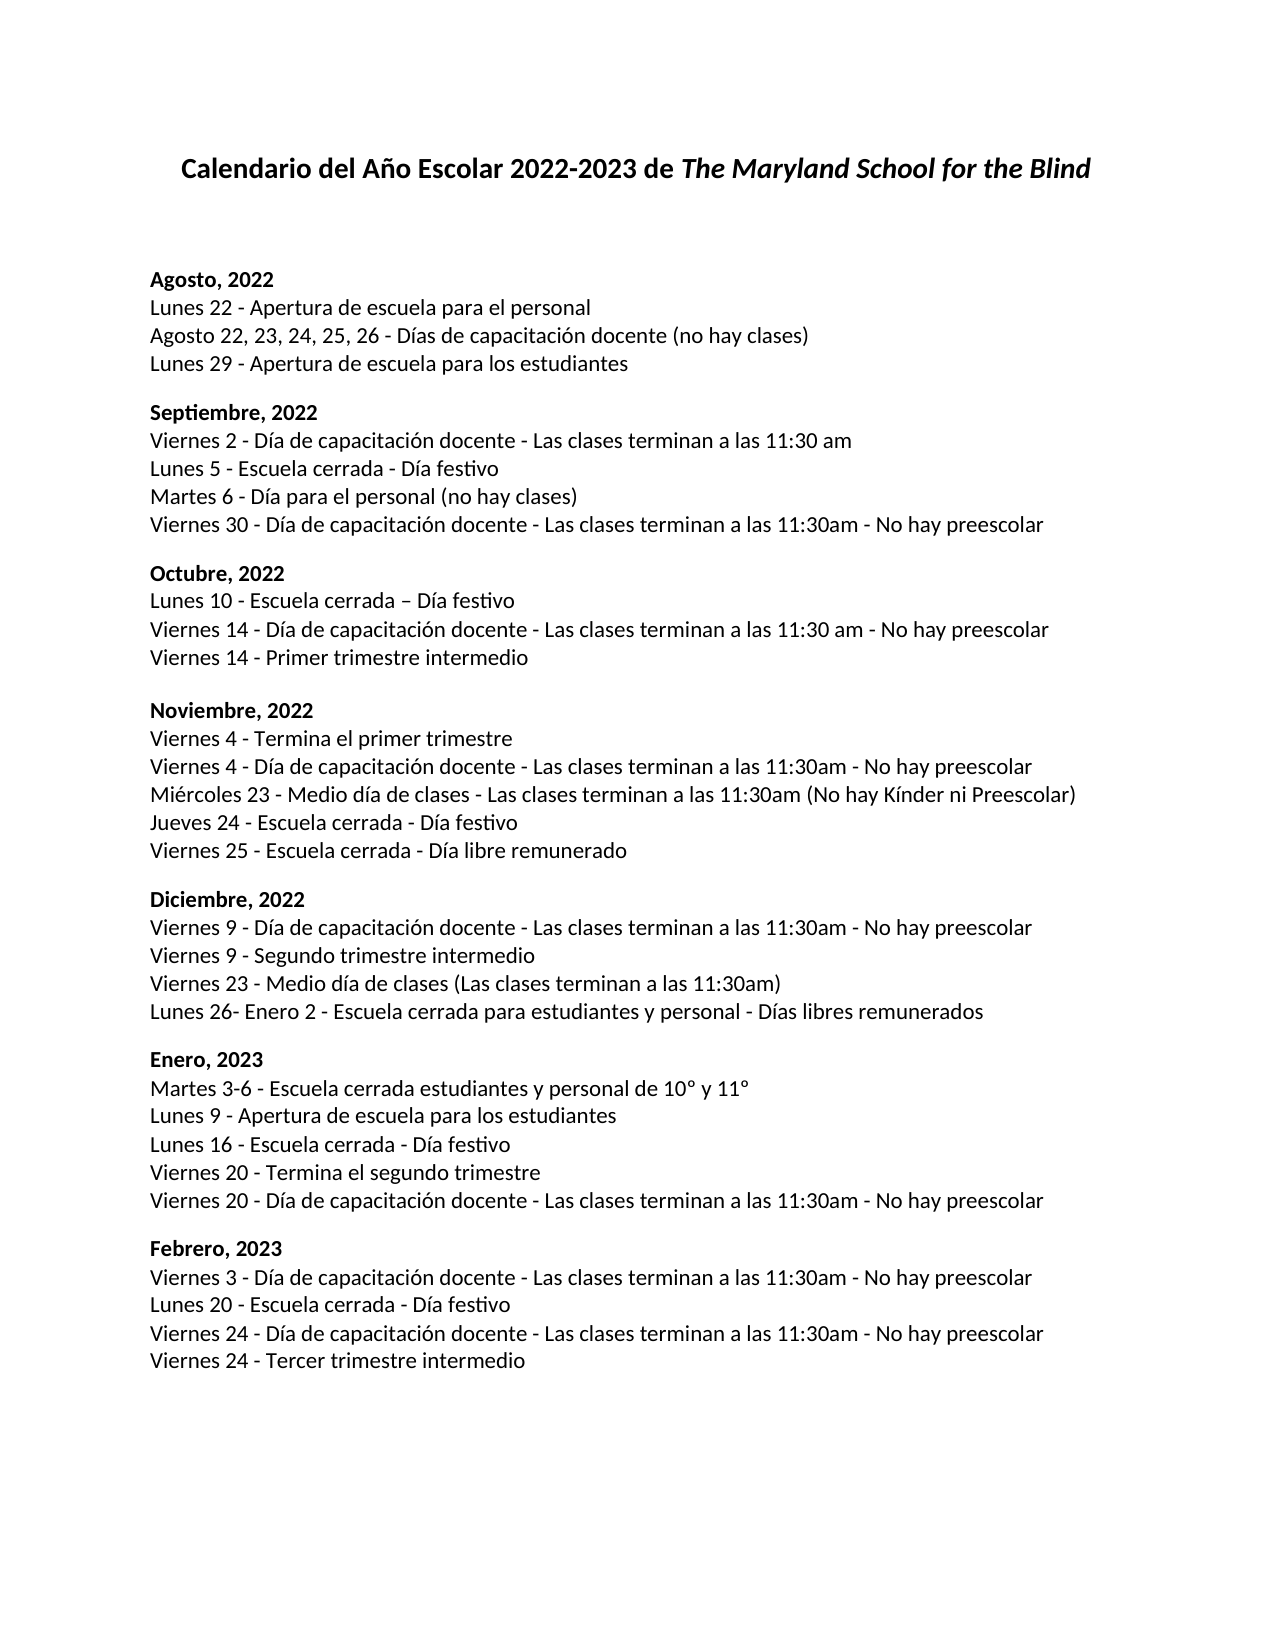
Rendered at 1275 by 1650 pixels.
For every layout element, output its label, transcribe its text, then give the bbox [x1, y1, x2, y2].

text Martes 3-6 - Escuela cerrada estudiantes y personal de 10º y 11º [150, 1074, 1125, 1102]
text Viernes 25 - Escuela cerrada - Día libre remunerado [150, 836, 1125, 864]
text Viernes 23 - Medio día de clases (Las clases terminan a las 11:30am) [150, 969, 1125, 997]
text Lunes 16 - Escuela cerrada - Día festivo [150, 1130, 1125, 1158]
text Viernes 14 - Primer trimestre intermedio [150, 643, 1125, 671]
text Lunes 9 - Apertura de escuela para los estudiantes [150, 1102, 1125, 1130]
text Viernes 14 - Día de capacitación docente - Las clases terminan a las 11:30 am - No hay preescolar [150, 615, 1125, 643]
text Viernes 9 - Segundo trimestre intermedio [150, 941, 1125, 969]
text Viernes 9 - Día de capacitación docente - Las clases terminan a las 11:30am - No hay preescolar [150, 913, 1125, 941]
text Viernes 20 - Termina el segundo trimestre [150, 1158, 1125, 1186]
text Miércoles 23 - Medio día de clases - Las clases terminan a las 11:30am (No hay Kínder ni Preescolar) [150, 780, 1125, 808]
text Viernes 20 - Día de capacitación docente - Las clases terminan a las 11:30am - No hay preescolar [150, 1186, 1125, 1214]
subtitle Octubre, 2022 [150, 559, 1125, 587]
text Viernes 2 - Día de capacitación docente - Las clases terminan a las 11:30 am [150, 426, 1125, 454]
subtitle Septiembre, 2022 [150, 398, 1125, 426]
subtitle Calendario del Año Escolar 2022-2023 de The Maryland School for the Blind [150, 150, 1125, 186]
text Viernes 24 - Día de capacitación docente - Las clases terminan a las 11:30am - No hay preescolar [150, 1319, 1125, 1347]
text Lunes 20 - Escuela cerrada - Día festivo [150, 1291, 1125, 1319]
text Lunes 26- Enero 2 - Escuela cerrada para estudiantes y personal - Días libres remunerados [150, 997, 1125, 1025]
text Lunes 22 - Apertura de escuela para el personal [150, 293, 1125, 321]
text Viernes 4 - Termina el primer trimestre [150, 724, 1125, 752]
text Lunes 29 - Apertura de escuela para los estudiantes [150, 349, 1125, 377]
text Noviembre, 2022 [150, 696, 1125, 724]
text Agosto 22, 23, 24, 25, 26 - Días de capacitación docente (no hay clases) [150, 321, 1125, 349]
text Martes 6 - Día para el personal (no hay clases) [150, 482, 1125, 510]
text Jueves 24 - Escuela cerrada - Día festivo [150, 808, 1125, 836]
text Viernes 24 - Tercer trimestre intermedio [150, 1347, 1125, 1375]
text Viernes 30 - Día de capacitación docente - Las clases terminan a las 11:30am - No hay preescolar [150, 510, 1125, 538]
text Viernes 3 - Día de capacitación docente - Las clases terminan a las 11:30am - No hay preescolar [150, 1263, 1125, 1291]
text Lunes 10 - Escuela cerrada – Día festivo [150, 587, 1125, 615]
text Viernes 4 - Día de capacitación docente - Las clases terminan a las 11:30am - No hay preescolar [150, 752, 1125, 780]
text Febrero, 2023 [150, 1234, 1125, 1263]
subtitle Agosto, 2022 [150, 265, 1125, 293]
text Lunes 5 - Escuela cerrada - Día festivo [150, 454, 1125, 482]
subtitle Enero, 2023 [150, 1046, 1125, 1074]
text Diciembre, 2022 [150, 885, 1125, 913]
